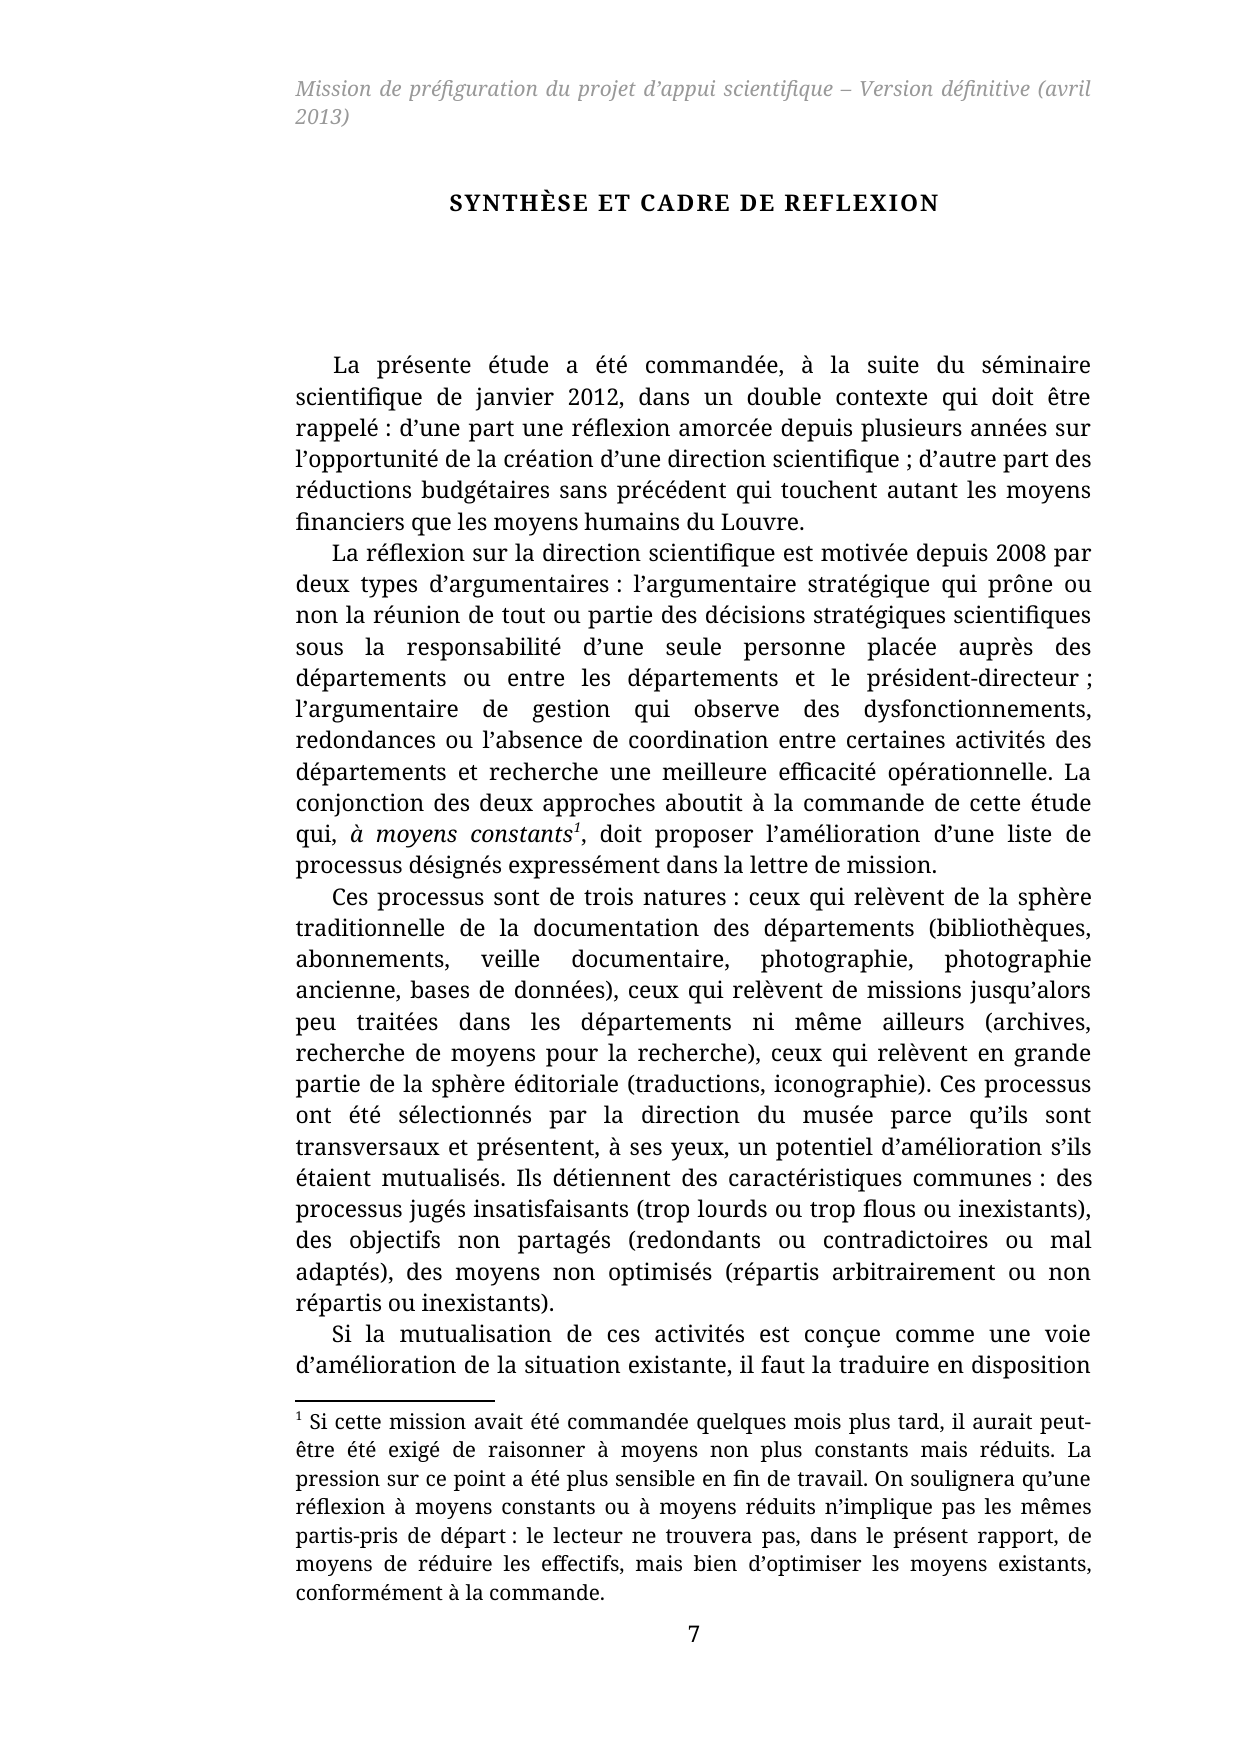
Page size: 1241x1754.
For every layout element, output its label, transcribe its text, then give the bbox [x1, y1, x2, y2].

text La présente étude a été commandée, à la suite du séminaire scientifique de janvier 2012, dans un double contexte qui doit être rappelé : d’une part une réflexion amorcée depuis plusieurs années sur l’opportunité de la création d’une direction scientifique ; d’autre part des réductions budgétaires sans précédent qui touchent autant les moyens financiers que les moyens humains du Louvre. [295, 349, 1092, 537]
text La réflexion sur la direction scientifique est motivée depuis 2008 par deux types d’argumentaires : l’argumentaire stratégique qui prône ou non la réunion de tout ou partie des décisions stratégiques scientifiques sous la responsabilité d’une seule personne placée auprès des départements ou entre les départements et le président-directeur ; l’argumentaire de gestion qui observe des dysfonctionnements, redondances ou l’absence de coordination entre certaines activités des départements et recherche une meilleure efficacité opérationnelle. La conjonction des deux approches aboutit à la commande de cette étude qui, à moyens constants, doit proposer l’amélioration d’une liste de processus désignés expressément dans la lettre de mission. [295, 537, 1092, 881]
subtitle Synthèse et cadre de reflexion [295, 187, 1092, 218]
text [295, 1318, 1092, 1381]
text Ces processus sont de trois natures : ceux qui relèvent de la sphère traditionnelle de la documentation des départements (bibliothèques, abonnements, veille documentaire, photographie, photographie ancienne, bases de données), ceux qui relèvent de missions jusqu’alors peu traitées dans les départements ni même ailleurs (archives, recherche de moyens pour la recherche), ceux qui relèvent en grande partie de la sphère éditoriale (traductions, iconographie). Ces processus ont été sélectionnés par la direction du musée parce qu’ils sont transversaux et présentent, à ses yeux, un potentiel d’amélioration s’ils étaient mutualisés. Ils détiennent des caractéristiques communes : des processus jugés insatisfaisants (trop lourds ou trop flous ou inexistants), des objectifs non partagés (redondants ou contradictoires ou mal adaptés), des moyens non optimisés (répartis arbitrairement ou non répartis ou inexistants). [295, 881, 1092, 1318]
